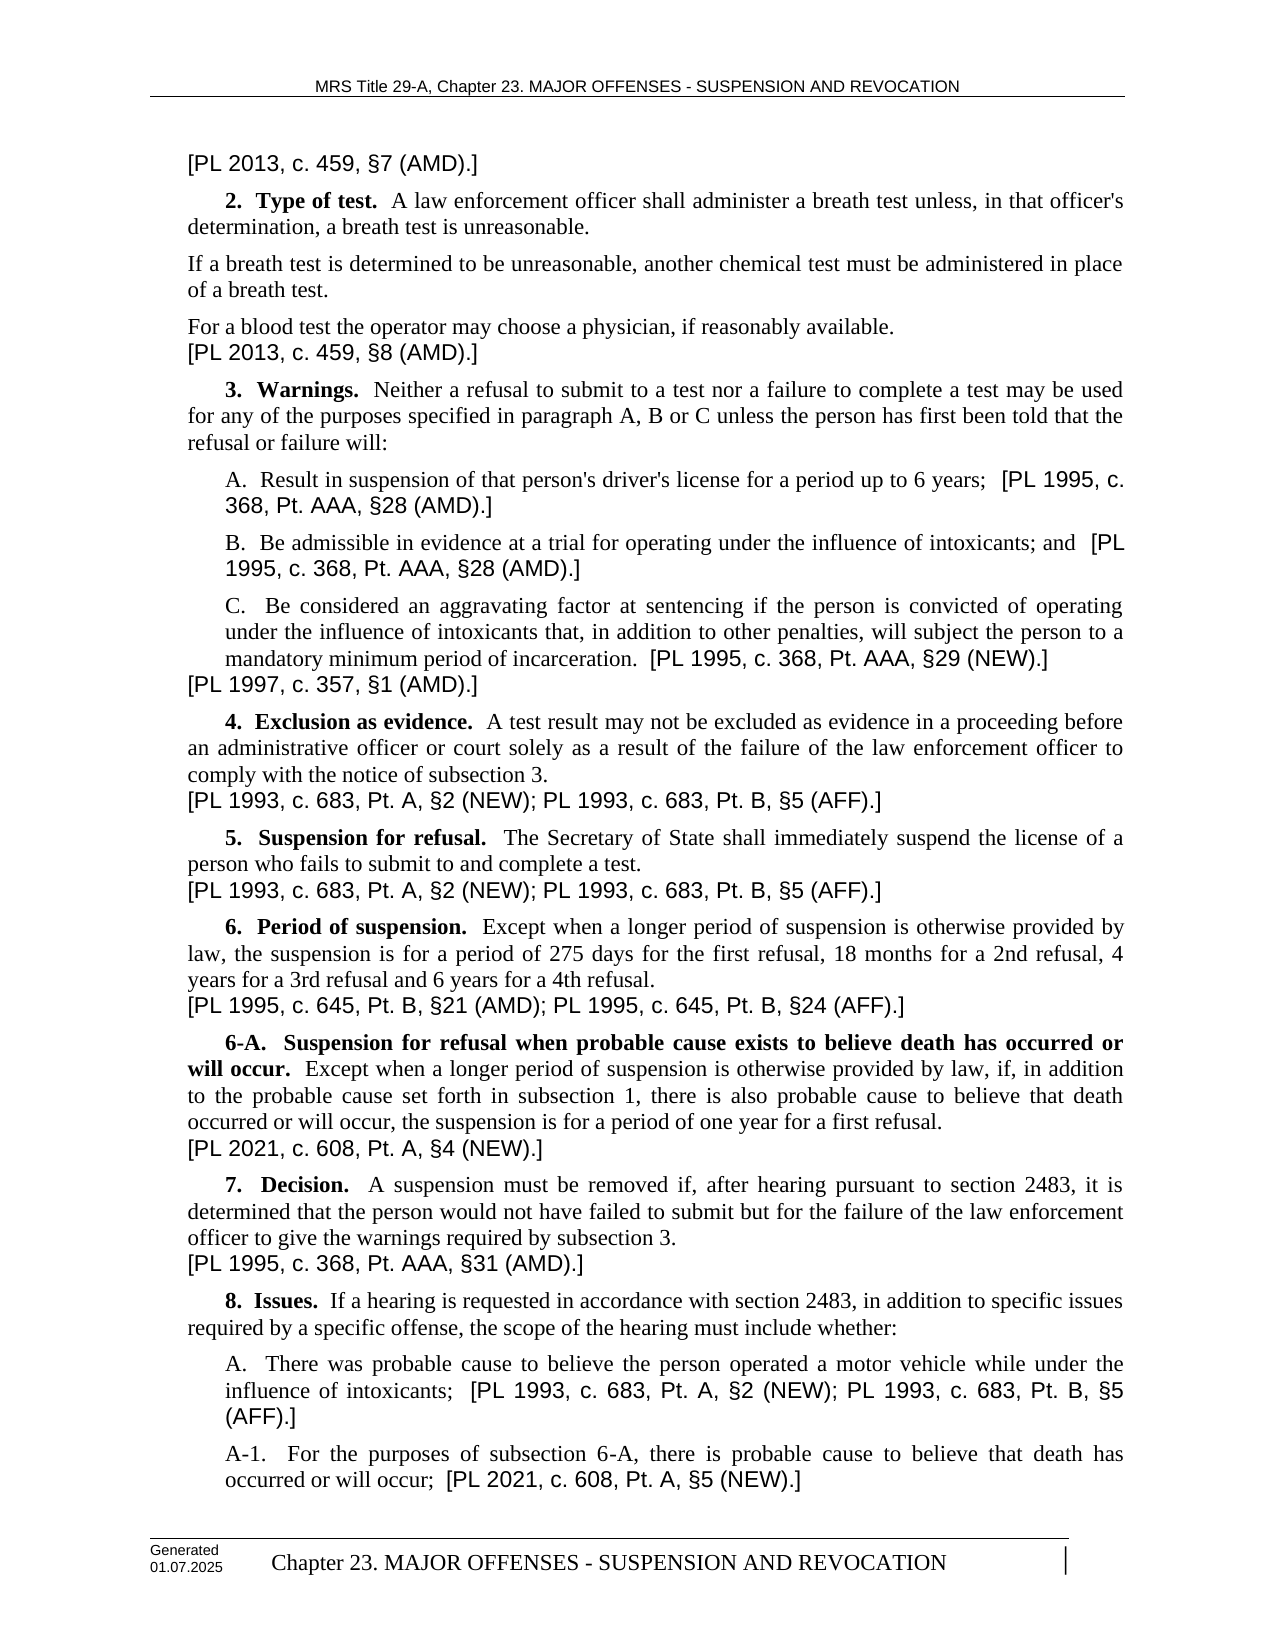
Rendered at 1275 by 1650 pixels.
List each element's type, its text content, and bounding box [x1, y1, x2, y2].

text [PL 1995, c. 645, Pt. B, §21 (AMD); PL 1995, c. 645, Pt. B, §24 (AFF).] [187, 992, 1125, 1019]
text [PL 1995, c. 368, Pt. AAA, §31 (AMD).] [187, 1250, 1125, 1277]
text 8. Issues. If a hearing is requested in accordance with section 2483, in addition to specific issues required by a specific offense, the scope of the hearing must include whether: [187, 1287, 1125, 1340]
text 6. Period of suspension. Except when a longer period of suspension is otherwise provided by law, the suspension is for a period of 275 days for the first refusal, 18 months for a 2nd refusal, 4 years for a 3rd refusal and 6 years for a 4th refusal. [187, 913, 1125, 992]
text A. There was probable cause to believe the person operated a motor vehicle while under the influence of intoxicants; [PL 1993, c. 683, Pt. A, §2 (NEW); PL 1993, c. 683, Pt. B, §5 (AFF).] [225, 1350, 1125, 1429]
text [PL 2013, c. 459, §7 (AMD).] [187, 150, 1125, 176]
text A-1. For the purposes of subsection 6‑A, there is probable cause to believe that death has occurred or will occur; [PL 2021, c. 608, Pt. A, §5 (NEW).] [225, 1440, 1125, 1493]
text 2. Type of test. A law enforcement officer shall administer a breath test unless, in that officer's determination, a breath test is unreasonable. [187, 187, 1125, 239]
text [PL 1993, c. 683, Pt. A, §2 (NEW); PL 1993, c. 683, Pt. B, §5 (AFF).] [187, 877, 1125, 903]
text [PL 1993, c. 683, Pt. A, §2 (NEW); PL 1993, c. 683, Pt. B, §5 (AFF).] [187, 787, 1125, 813]
text [PL 2013, c. 459, §8 (AMD).] [187, 339, 1125, 366]
text For a blood test the operator may choose a physician, if reasonably available. [187, 313, 1125, 339]
text 7. Decision. A suspension must be removed if, after hearing pursuant to section 2483, it is determined that the person would not have failed to submit but for the failure of the law enforcement officer to give the warnings required by subsection 3. [187, 1171, 1125, 1250]
text A. Result in suspension of that person's driver's license for a period up to 6 years; [PL 1995, c. 368, Pt. AAA, §28 (AMD).] [225, 466, 1125, 518]
text 3. Warnings. Neither a refusal to submit to a test nor a failure to complete a test may be used for any of the purposes specified in paragraph A, B or C unless the person has first been told that the refusal or failure will: [187, 376, 1125, 455]
text If a breath test is determined to be unreasonable, another chemical test must be administered in place of a breath test. [187, 250, 1125, 303]
text 4. Exclusion as evidence. A test result may not be excluded as evidence in a proceeding before an administrative officer or court solely as a result of the failure of the law enforcement officer to comply with the notice of subsection 3. [187, 708, 1125, 787]
text C. Be considered an aggravating factor at sentencing if the person is convicted of operating under the influence of intoxicants that, in addition to other penalties, will subject the person to a mandatory minimum period of incarceration. [PL 1995, c. 368, Pt. AAA, §29 (NEW).] [225, 592, 1125, 671]
text 6-A. Suspension for refusal when probable cause exists to believe death has occurred or will occur. Except when a longer period of suspension is otherwise provided by law, if, in addition to the probable cause set forth in subsection 1, there is also probable cause to believe that death occurred or will occur, the suspension is for a period of one year for a first refusal. [187, 1029, 1125, 1134]
text [PL 1997, c. 357, §1 (AMD).] [187, 671, 1125, 698]
text B. Be admissible in evidence at a trial for operating under the influence of intoxicants; and [PL 1995, c. 368, Pt. AAA, §28 (AMD).] [225, 529, 1125, 582]
text [PL 2021, c. 608, Pt. A, §4 (NEW).] [187, 1134, 1125, 1161]
text 5. Suspension for refusal. The Secretary of State shall immediately suspend the license of a person who fails to submit to and complete a test. [187, 824, 1125, 877]
